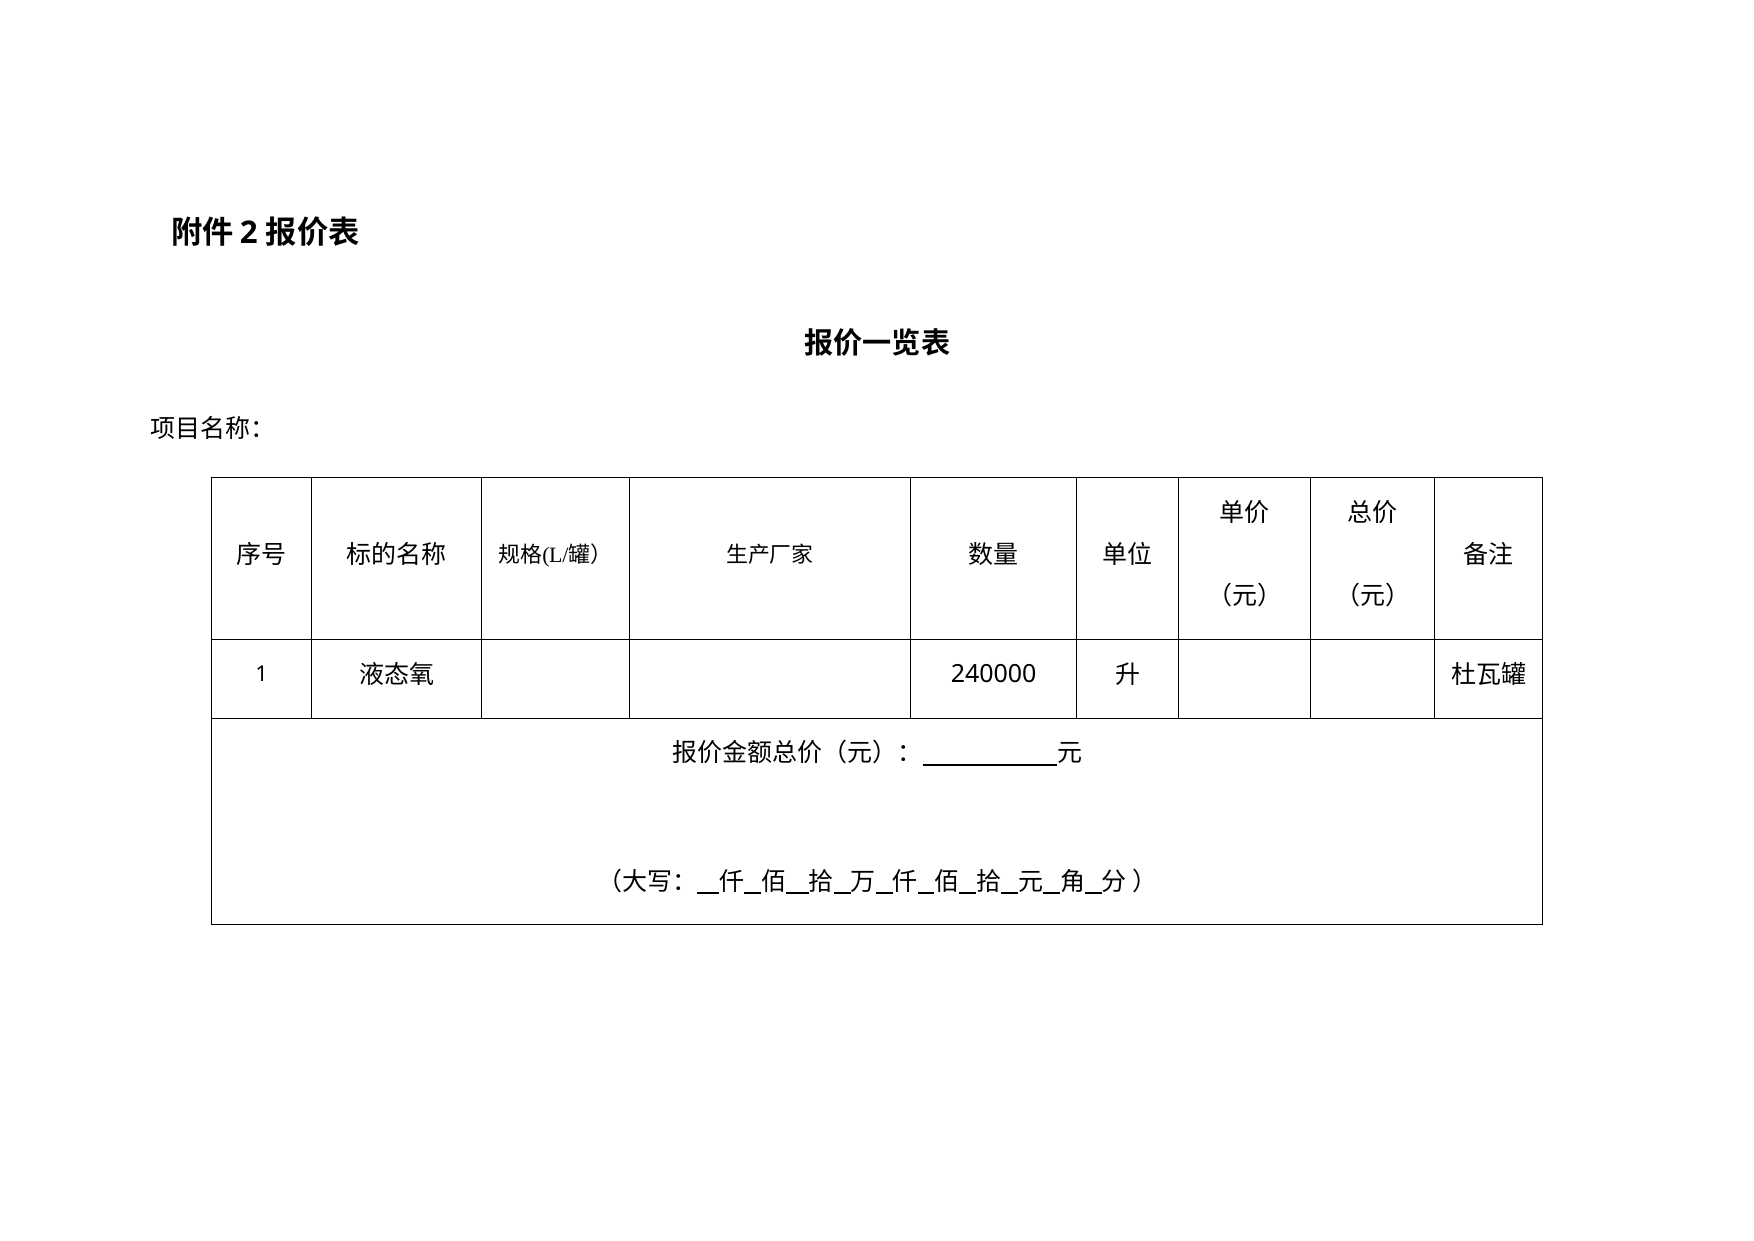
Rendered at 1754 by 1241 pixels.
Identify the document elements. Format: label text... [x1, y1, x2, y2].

table_header 单价 （元） [1179, 478, 1310, 639]
text 附件2 报价表 [150, 198, 1604, 263]
table_header 生产厂家 [630, 478, 910, 639]
table_cell 液态氧 [312, 640, 481, 717]
table_cell 1 [212, 640, 311, 717]
table_cell [1179, 640, 1310, 717]
table_header 规格(L/罐） [482, 478, 629, 639]
table_header 标的名称 [312, 478, 481, 639]
table_cell 杜瓦罐 [1435, 640, 1542, 717]
table_header 序号 [212, 478, 311, 639]
table_cell 报价金额总价（元）： 元 （大写： 仟 佰 拾 万 仟 佰 拾 元 角 分 ） [212, 719, 1542, 924]
table_header 总价 （元） [1311, 478, 1434, 639]
table_cell [1311, 640, 1434, 717]
table_header 备注 [1435, 478, 1542, 639]
table_cell [630, 640, 910, 717]
table_cell 升 [1077, 640, 1178, 717]
table_cell 240000 [911, 640, 1076, 717]
text 项目名称： [150, 394, 1604, 459]
table_cell [482, 640, 629, 717]
table_header 数量 [911, 478, 1076, 639]
table_header 单位 [1077, 478, 1178, 639]
text 报价一览表 [150, 308, 1604, 373]
